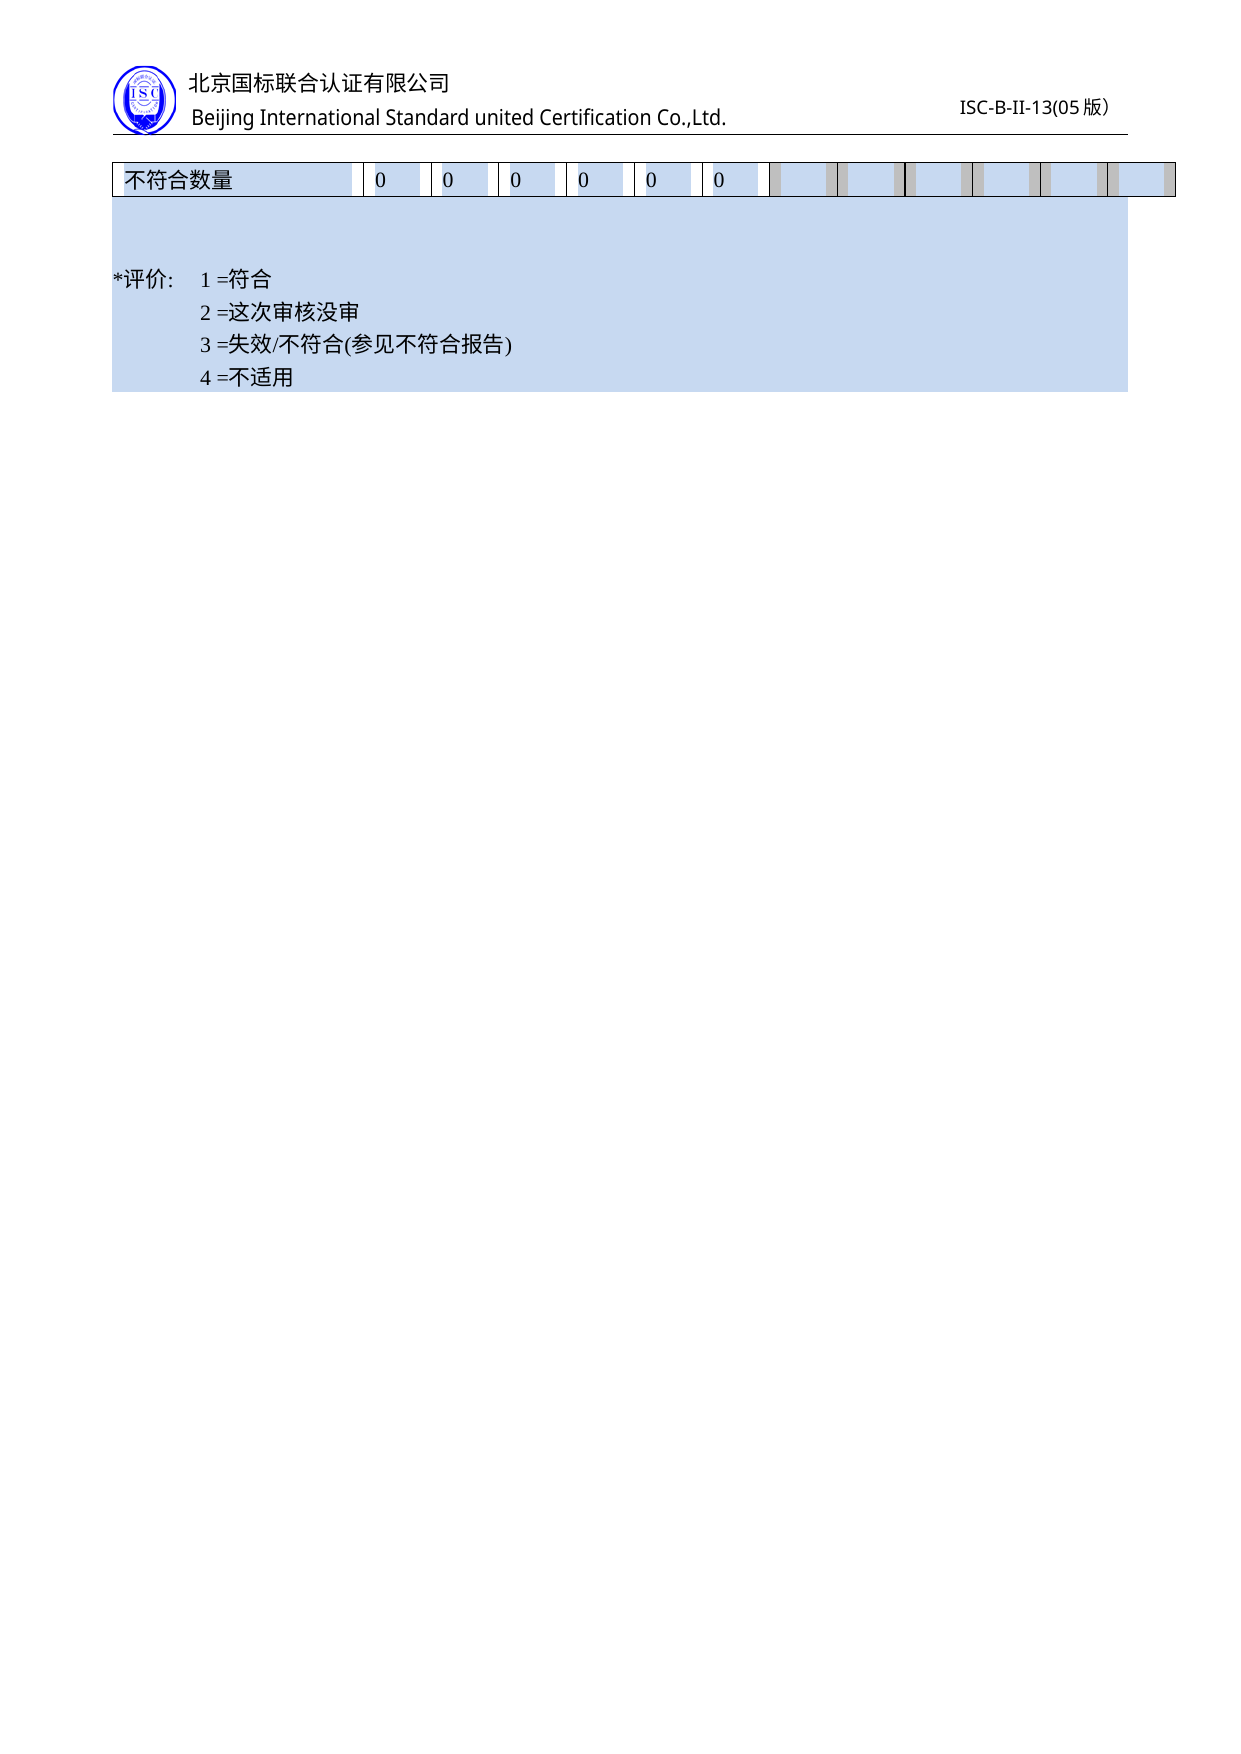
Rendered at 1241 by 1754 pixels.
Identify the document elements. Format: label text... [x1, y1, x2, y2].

table_cell [1041, 163, 1051, 196]
picture [112, 65, 176, 134]
table_cell [961, 163, 972, 196]
table_cell [1164, 163, 1175, 196]
text *评价: 1 =符合 [112, 262, 1128, 294]
table_cell [1029, 163, 1040, 196]
table_cell [838, 163, 848, 196]
table_cell [906, 163, 916, 196]
text 3 =失效/不符合(参见不符合报告) [112, 327, 1128, 359]
table_cell [973, 163, 984, 196]
text 4 =不适用 [112, 359, 1128, 392]
table_cell [826, 163, 837, 196]
table_cell [1108, 163, 1119, 196]
table_cell [894, 163, 904, 196]
table_cell [770, 163, 781, 196]
text 2 =这次审核没审 [112, 294, 1128, 327]
table_cell [1097, 163, 1107, 196]
